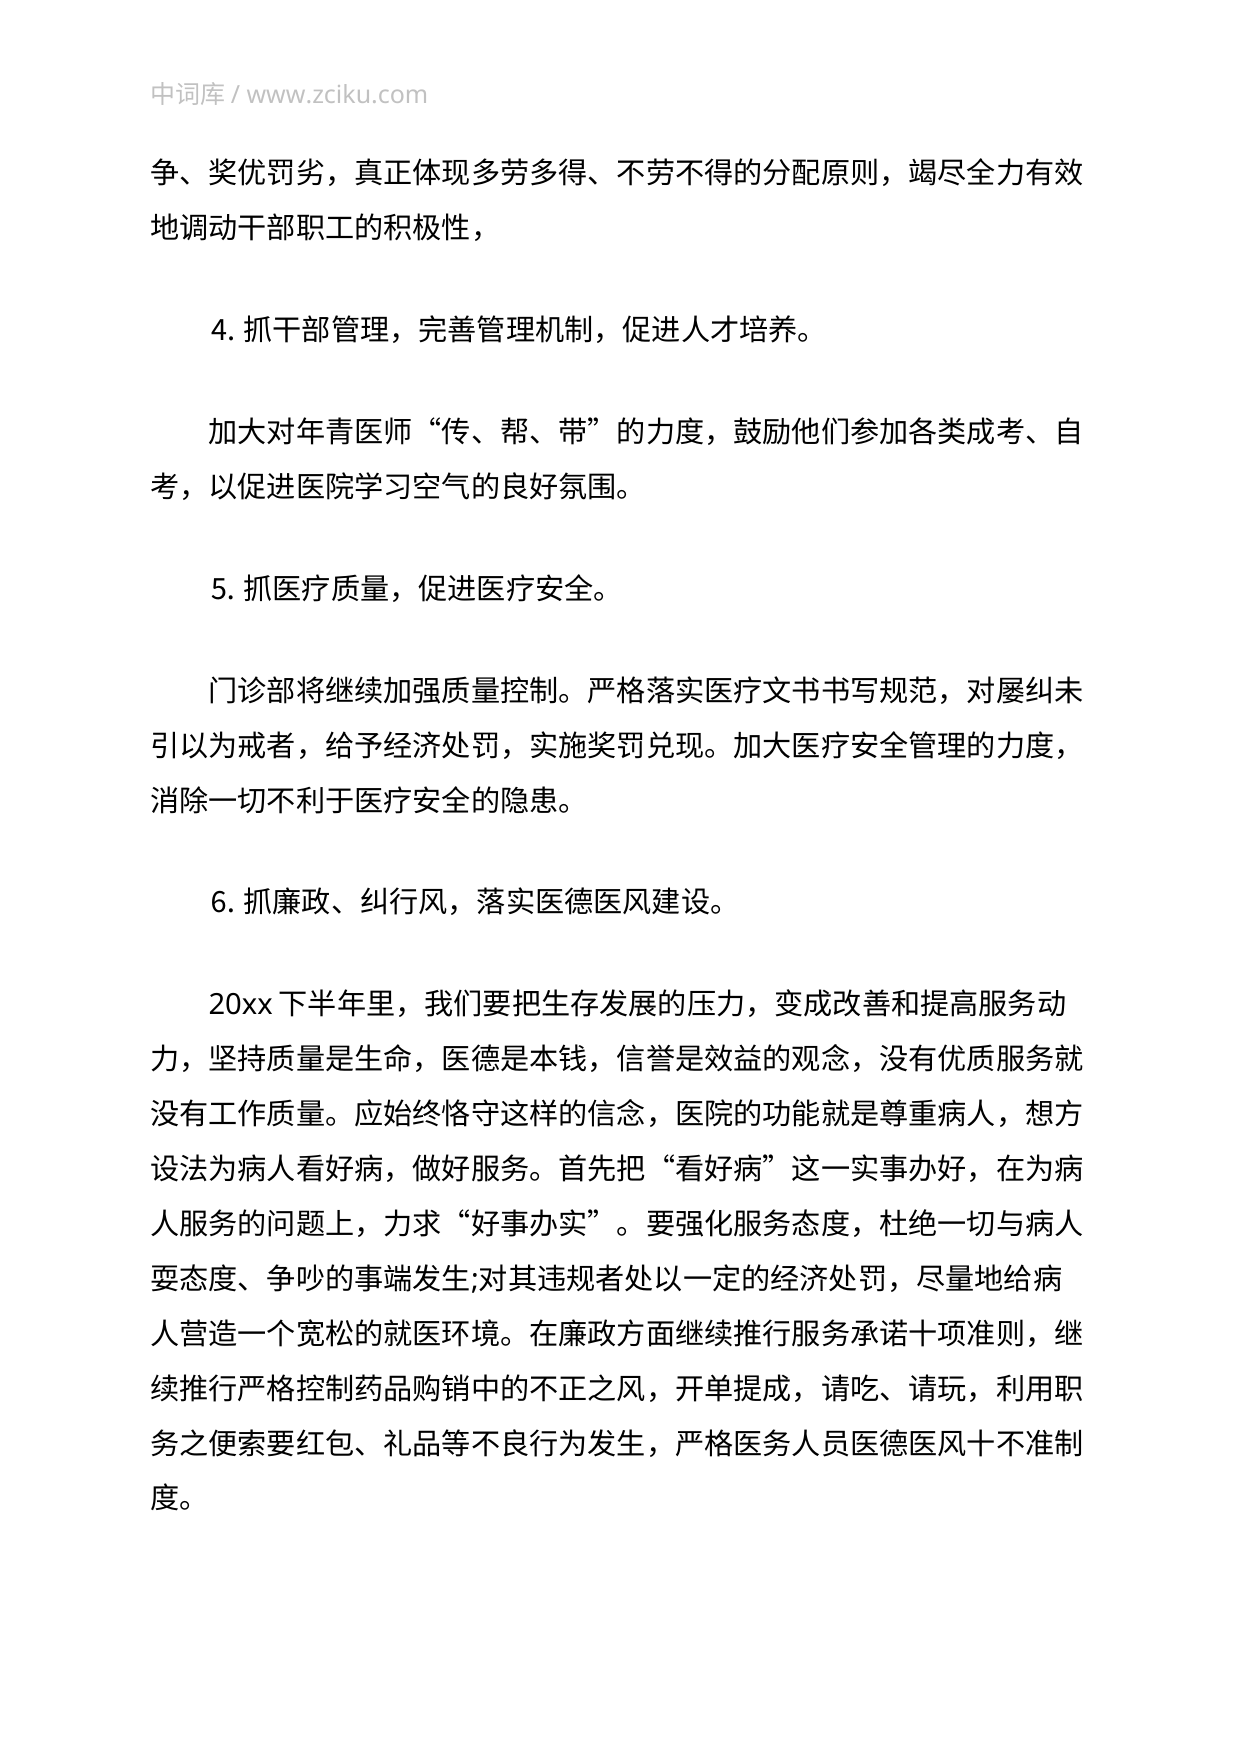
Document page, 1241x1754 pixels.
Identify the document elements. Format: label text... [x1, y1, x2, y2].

text ⒍抓廉政、纠行风，落实医德医风建设。 [150, 879, 1090, 921]
text 20xx下半年里，我们要把生存发展的压力，变成改善和提高服务动力，坚持质量是生命，医德是本钱，信誉是效益的观念，没有优质服务就没有工作质量。应始终恪守这样的信念，医院的功能就是尊重病人，想方设法为病人看好病，做好服务。首先把“看好病”这一实事办好，在为病人服务的问题上，力求“好事办实”。要强化服务态度，杜绝一切与病人耍态度、争吵的事端发生;对其违规者处以一定的经济处罚，尽量地给病人营造一个宽松的就医环境。在廉政方面继续推行服务承诺十项准则，继续推行严格控制药品购销中的不正之风，开单提成，请吃、请玩，利用职务之便索要红包、礼品等不良行为发生，严格医务人员医德医风十不准制度。 [150, 981, 1090, 1517]
text ⒋抓干部管理，完善管理机制，促进人才培养。 [150, 307, 1090, 349]
text 门诊部将继续加强质量控制。严格落实医疗文书书写规范，对屡纠未引以为戒者，给予经济处罚，实施奖罚兑现。加大医疗安全管理的力度，消除一切不利于医疗安全的隐患。 [150, 667, 1090, 819]
text 加大对年青医师“传、帮、带”的力度，鼓励他们参加各类成考、自考，以促进医院学习空气的良好氛围。 [150, 409, 1090, 506]
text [150, 150, 1090, 247]
text ⒌抓医疗质量，促进医疗安全。 [150, 565, 1090, 608]
